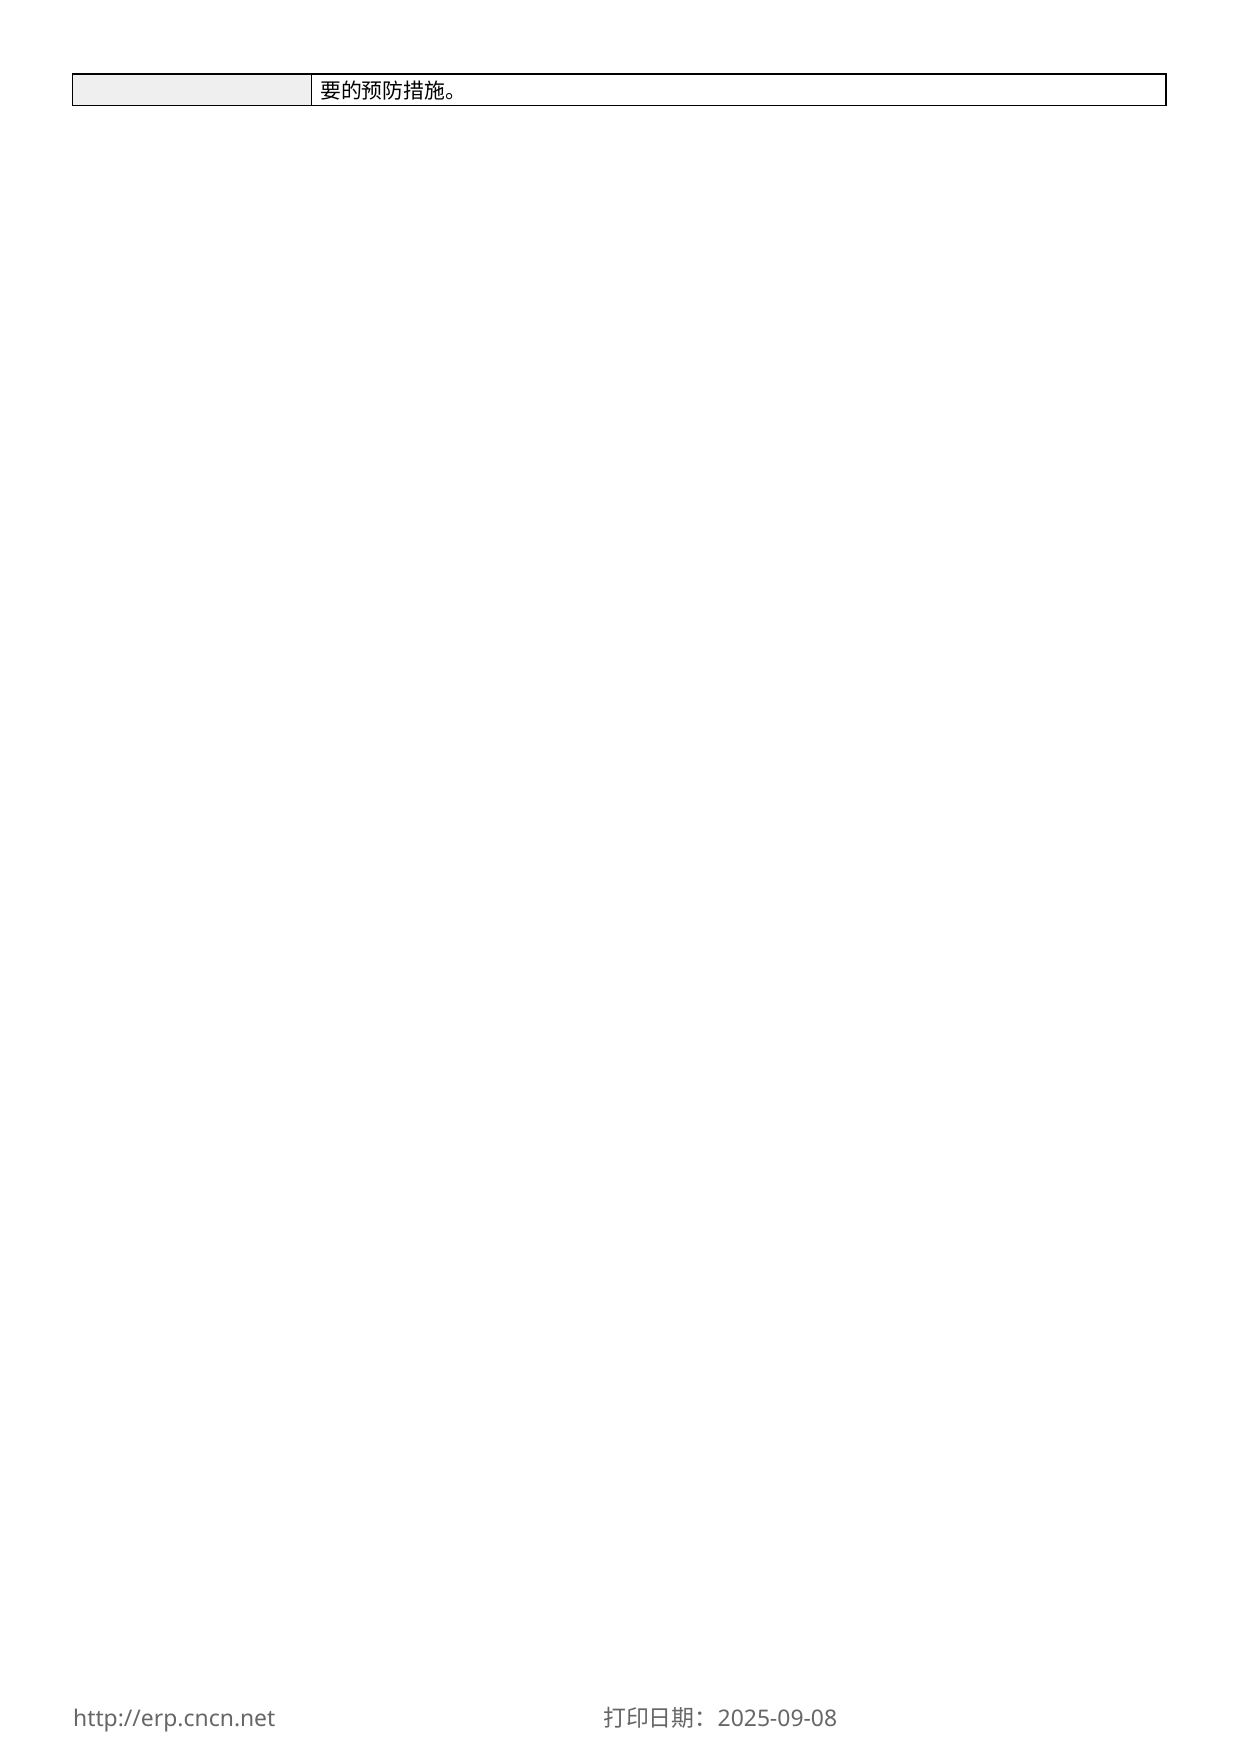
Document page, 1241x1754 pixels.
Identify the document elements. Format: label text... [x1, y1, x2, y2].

table_cell 内蒙古旅游注意事项 [312, 75, 1165, 105]
table_cell 温馨提示 [73, 75, 311, 105]
